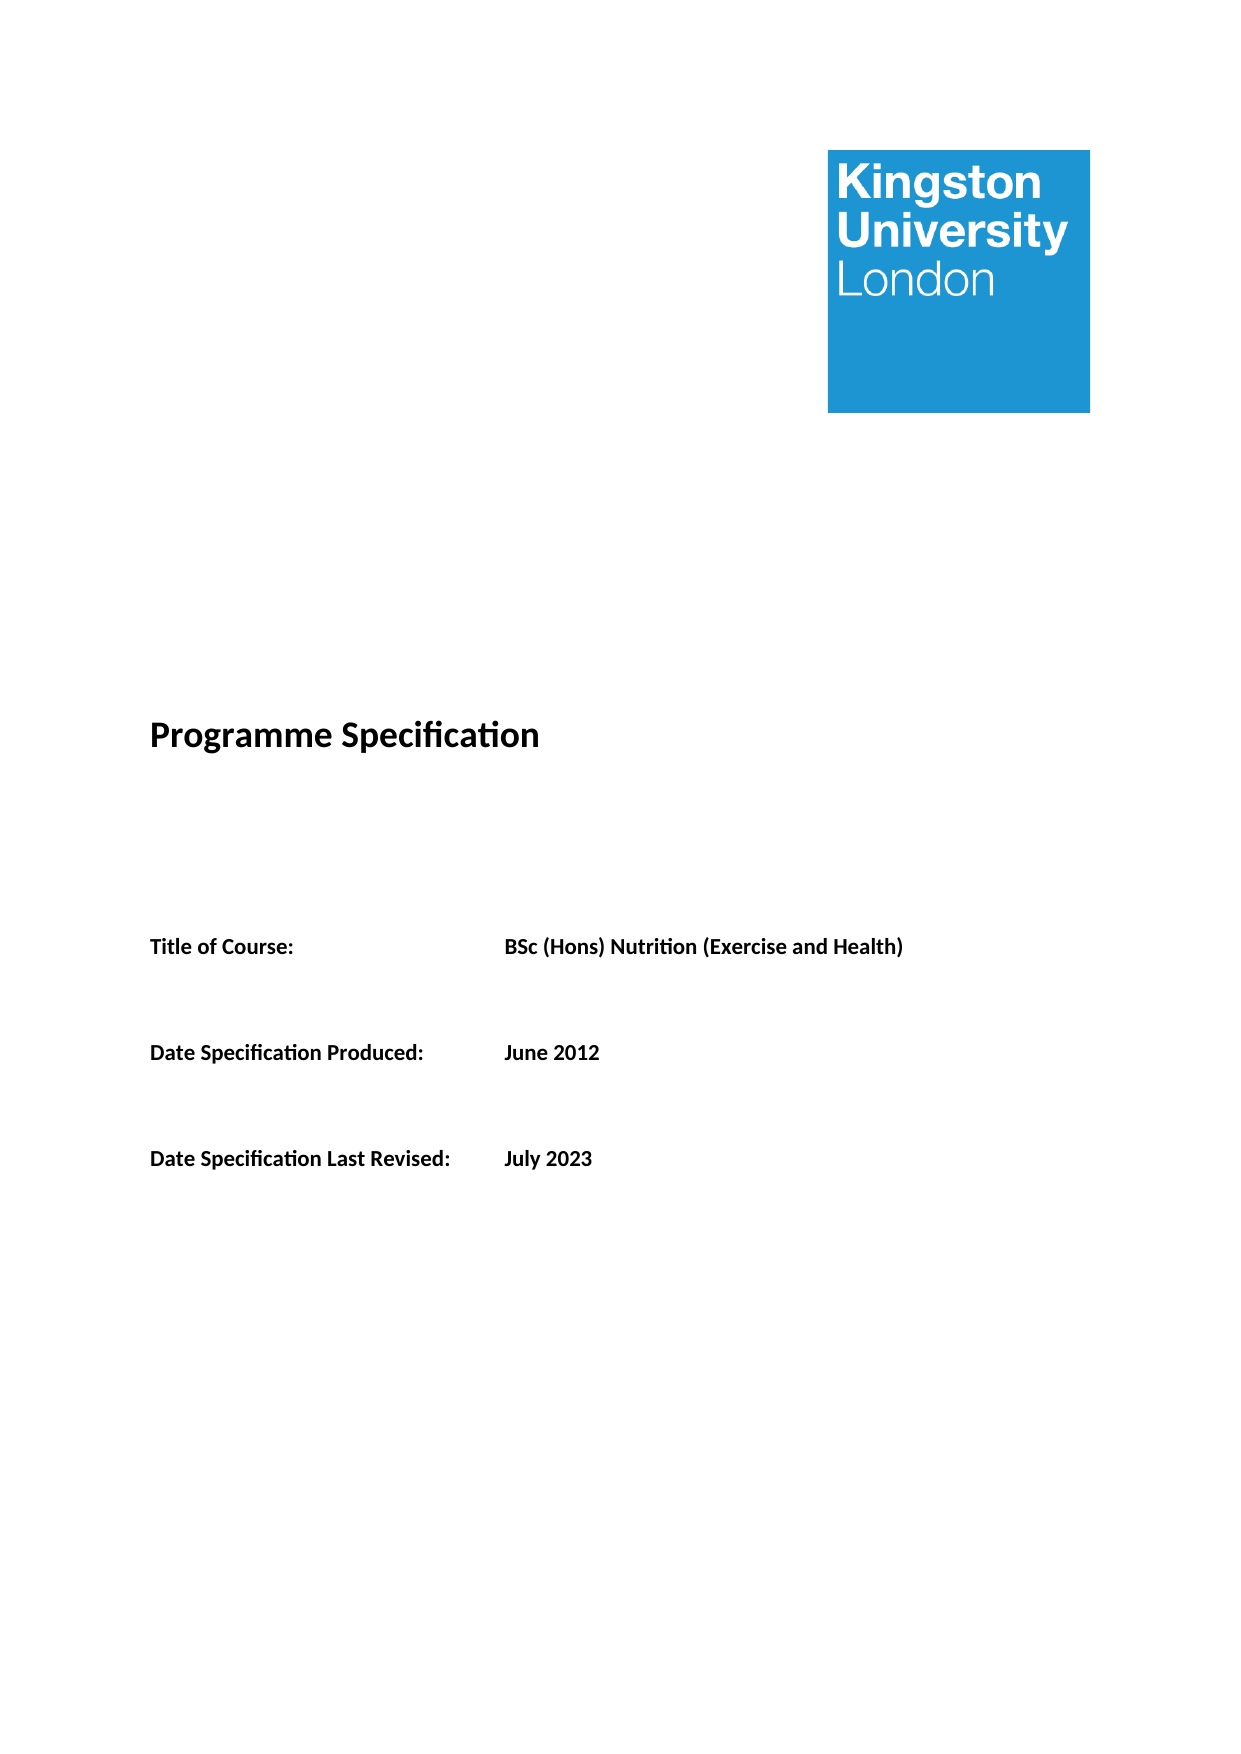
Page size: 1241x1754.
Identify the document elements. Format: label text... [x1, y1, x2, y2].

text Programme Specification [150, 711, 1090, 757]
text Date Specification Produced: June 2012 [150, 1038, 1090, 1066]
text Date Specification Last Revised: July 2023 [150, 1144, 1090, 1172]
text Title of Course: BSc (Hons) Nutrition (Exercise and Health) [150, 932, 1090, 960]
